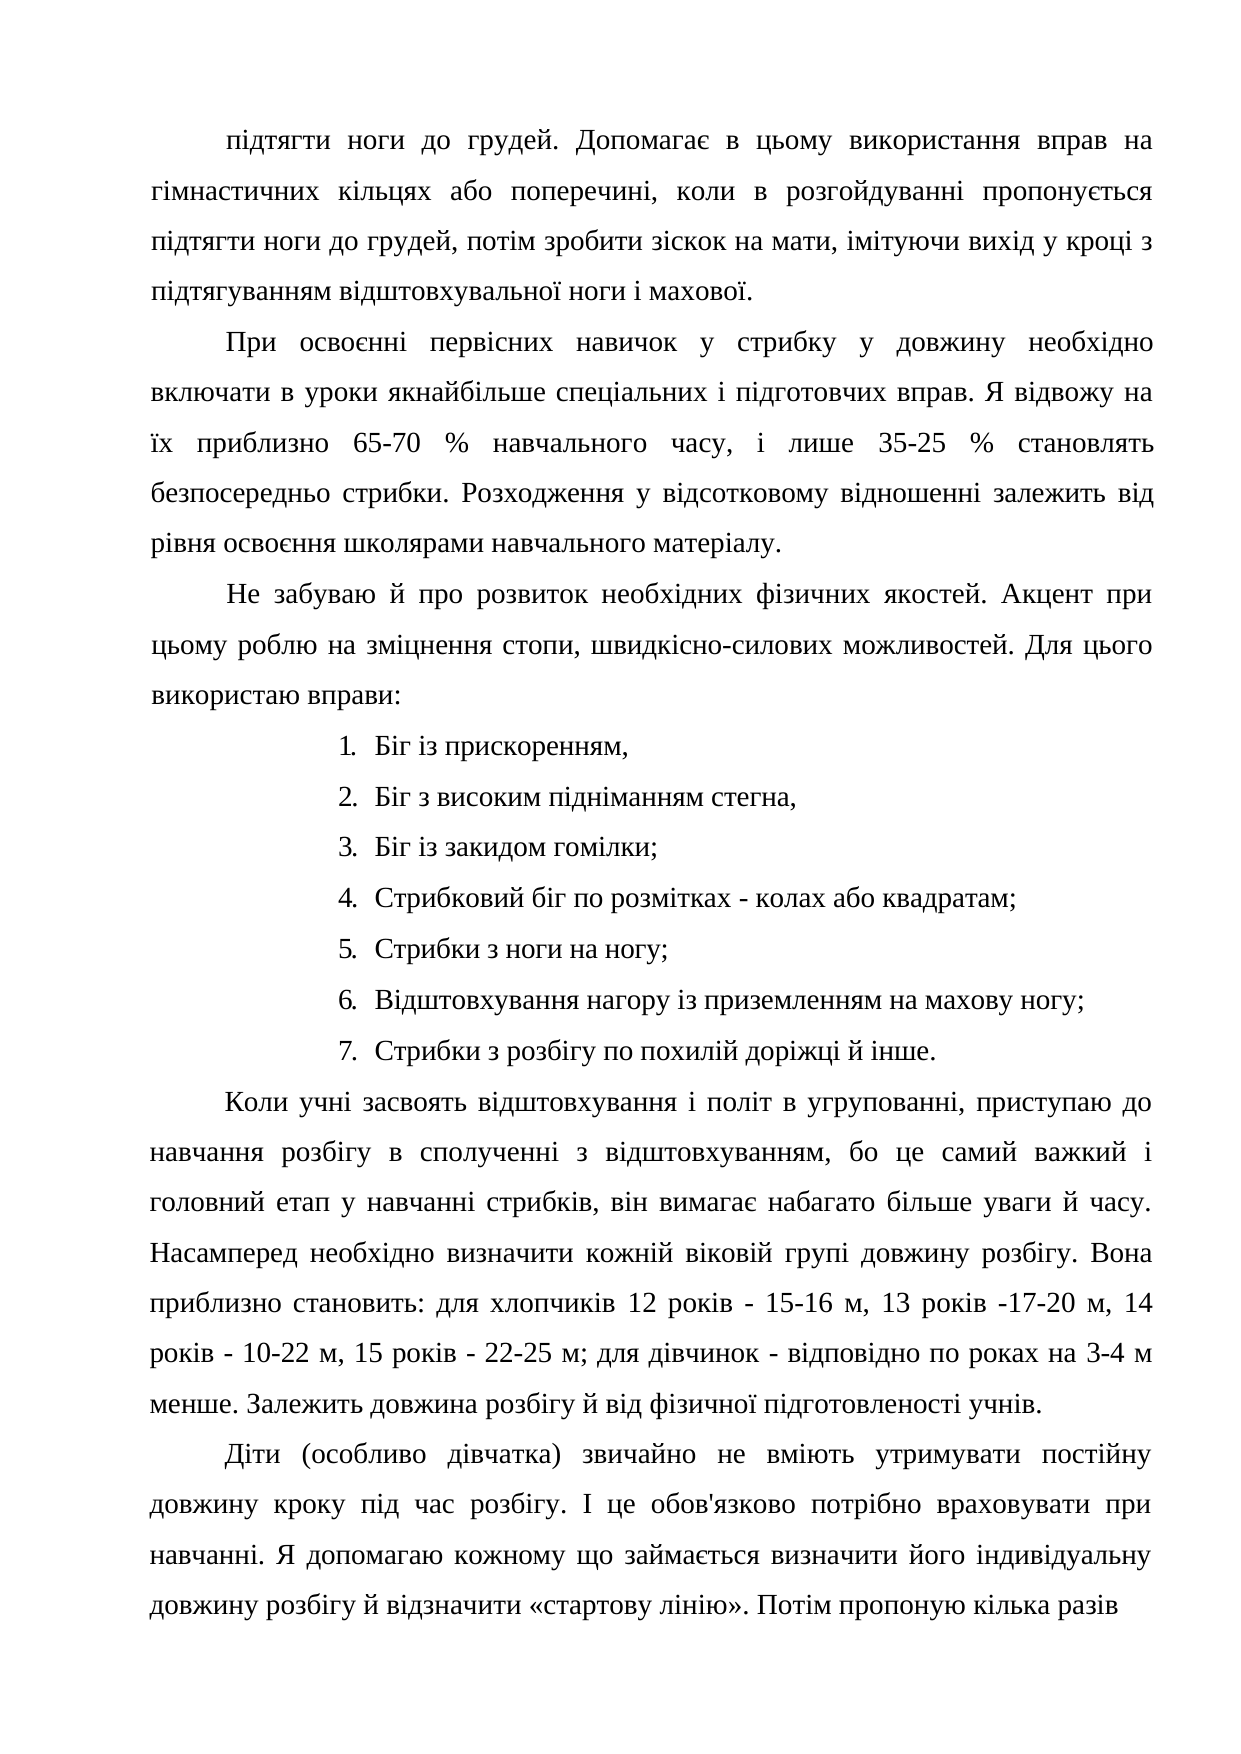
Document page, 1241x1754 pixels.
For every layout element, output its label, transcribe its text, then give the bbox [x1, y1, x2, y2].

text Коли учні засвоять відштовхування і політ в угрупованні, приступаю до навчання розбігу в сполученні з відштовхуванням, бо це самий важкий і головний етап у навчанні стрибків, він вимагає набагато більше уваги й часу. Насамперед необхідно визначити кожній віковій групі довжину розбігу. Вона приблизно становить: для хлопчиків 12 років - 15-16 м, 13 років -17-20 м, 14 років - 10-22 м, 15 років - 22-25 м; для дівчинок - відповідно по роках на 3-4 м менше. Залежить довжина розбігу й від фізичної підготовленості учнів. [149, 1084, 1153, 1419]
list Стрибки з розбігу по похилій доріжці й інше. [263, 1033, 1154, 1066]
text Діти (особливо дівчатка) звичайно не вміють утримувати постійну довжину кроку під час розбігу. І це обов'язково потрібно враховувати при навчанні. Я допомагаю кожному що займається визначити його індивідуальну довжину розбігу й відзначити «стартову лінію». Потім пропоную кілька разів [149, 1436, 1152, 1621]
text При освоєнні первісних навичок у стрибку у довжину необхідно включати в уроки якнайбільше спеціальних і підготовчих вправ. Я відвожу на їх приблизно 65-70 % навчального часу, і лише 35-25 % становлять безпосередньо стрибки. Розходження у відсотковому відношенні залежить від рівня освоєння школярами навчального матеріалу. [150, 324, 1154, 559]
list Відштовхування нагору із приземленням на махову ногу; [263, 982, 1154, 1015]
text підтягти ноги до грудей. Допомагає в цьому використання вправ на гімнастичних кільцях або поперечині, коли в розгойдуванні пропонується підтягти ноги до грудей, потім зробити зіскок на мати, імітуючи вихід у кроці з підтягуванням відштовхувальної ноги і махової. [151, 122, 1153, 307]
text Не забуваю й про розвиток необхідних фізичних якостей. Акцент при цьому роблю на зміцнення стопи, швидкісно-силових можливостей. Для цього використаю вправи: [151, 577, 1153, 711]
list Біг із закидом гомілки; [263, 829, 1154, 863]
list Біг із прискоренням, [263, 728, 1154, 761]
list Стрибки з ноги на ногу; [263, 931, 1154, 964]
list Стрибковий біг по розмітках - колах або квадратам; [263, 881, 1154, 914]
list Біг з високим підніманням стегна, [263, 779, 1154, 812]
